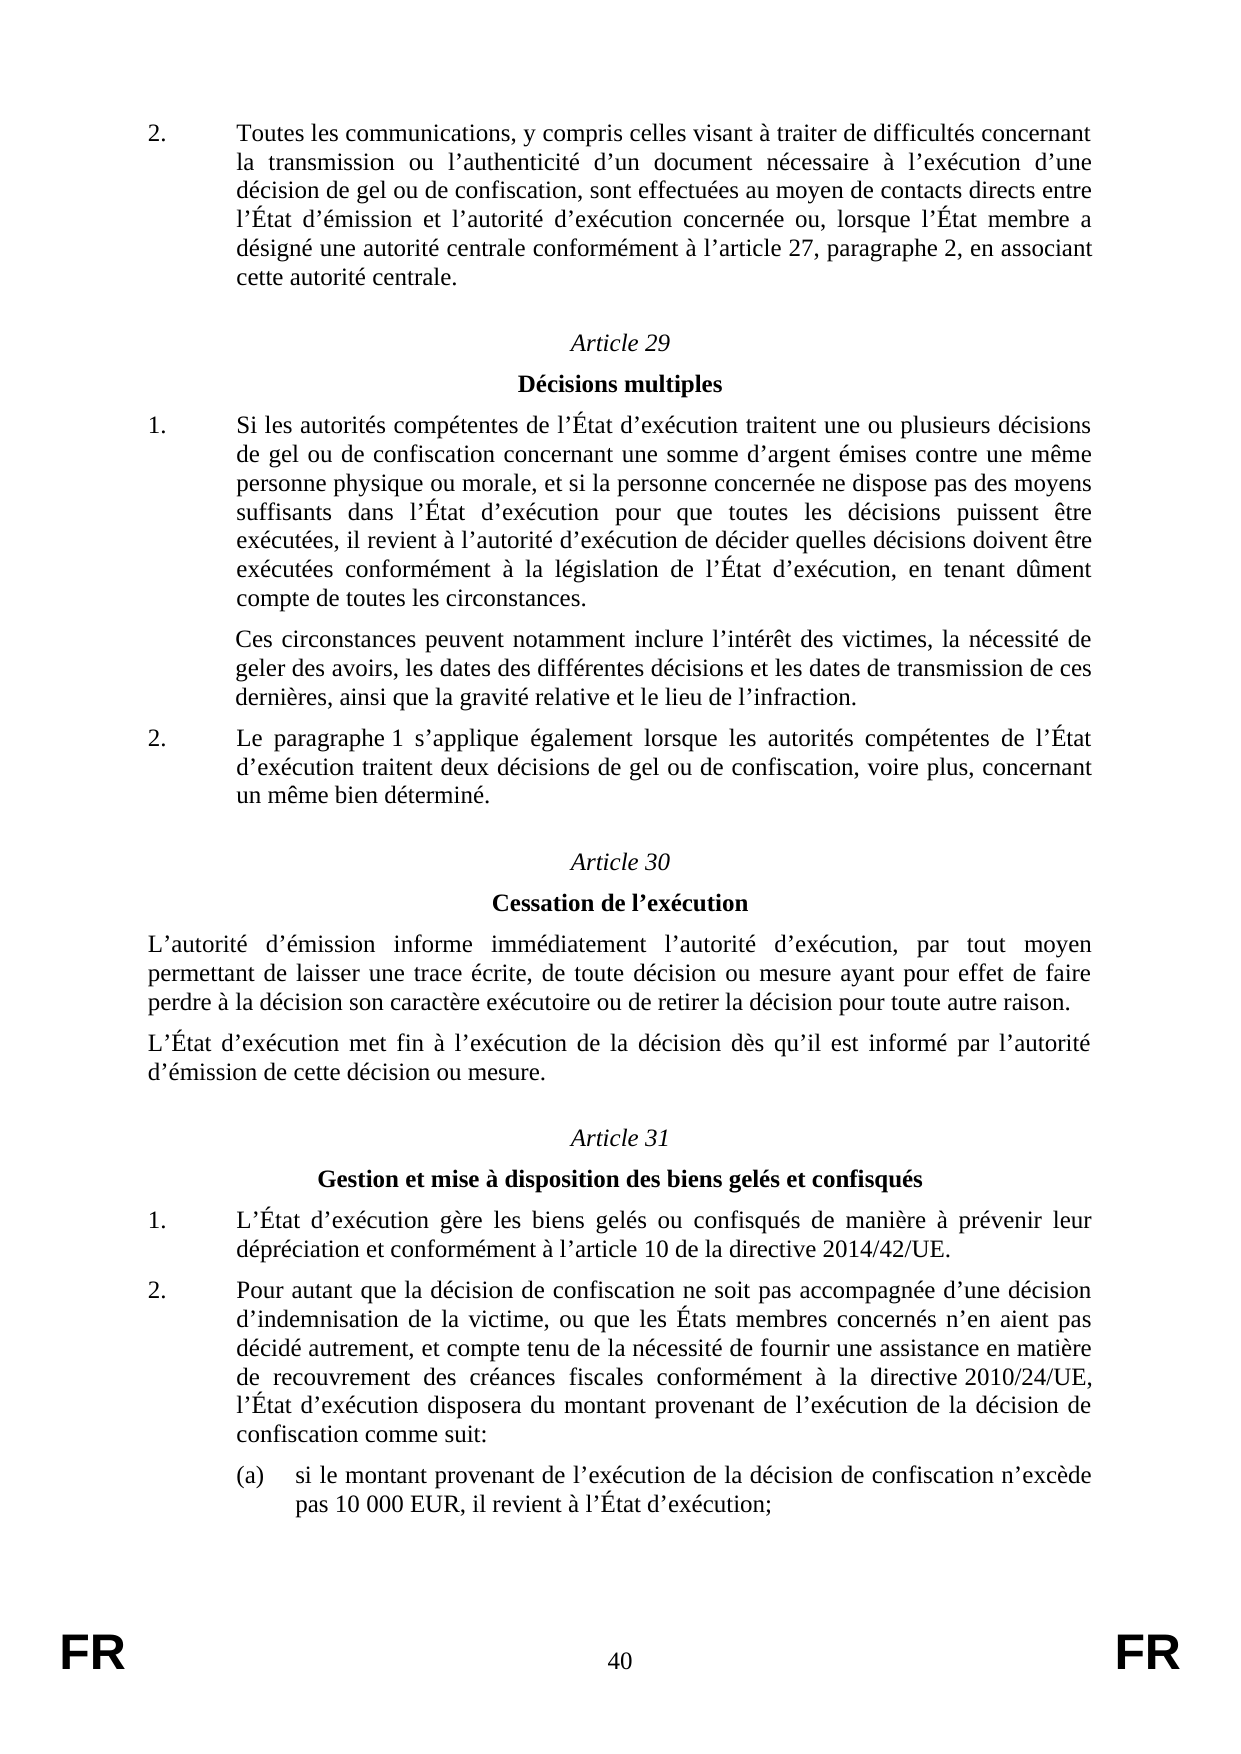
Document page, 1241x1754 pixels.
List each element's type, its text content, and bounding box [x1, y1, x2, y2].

text Article 31 [148, 1123, 1093, 1152]
text 2. Toutes les communications, y compris celles visant à traiter de difficultés concernant la transmission ou l’authenticité d’un document nécessaire à l’exécution d’une décision de gel ou de confiscation, sont effectuées au moyen de contacts directs entre l’État d’émission et l’autorité d’exécution concernée ou, lorsque l’État membre a désigné une autorité centrale conformément à l’article 27, paragraphe 2, en associant cette autorité centrale. [148, 118, 1093, 291]
text Article 30 [148, 847, 1093, 876]
text 1. L’État d’exécution gère les biens gelés ou confisqués de manière à prévenir leur dépréciation et conformément à l’article 10 de la directive 2014/42/UE. [148, 1206, 1093, 1263]
text L’État d’exécution met fin à l’exécution de la décision dès qu’il est informé par l’autorité d’émission de cette décision ou mesure. [148, 1028, 1093, 1086]
text Article 29 [148, 328, 1093, 357]
text Cessation de l’exécution [148, 888, 1093, 917]
text Ces circonstances peuvent notamment inclure l’intérêt des victimes, la nécessité de geler des avoirs, les dates des différentes décisions et les dates de transmission de ces dernières, ainsi que la gravité relative et le lieu de l’infraction. [235, 624, 1093, 711]
text 1. Si les autorités compétentes de l’État d’exécution traitent une ou plusieurs décisions de gel ou de confiscation concernant une somme d’argent émises contre une même personne physique ou morale, et si la personne concernée ne dispose pas des moyens suffisants dans l’État d’exécution pour que toutes les décisions puissent être exécutées, il revient à l’autorité d’exécution de décider quelles décisions doivent être exécutées conformément à la législation de l’État d’exécution, en tenant dûment compte de toutes les circonstances. [148, 411, 1093, 612]
text Décisions multiples [148, 369, 1093, 398]
text L’autorité d’émission informe immédiatement l’autorité d’exécution, par tout moyen permettant de laisser une trace écrite, de toute décision ou mesure ayant pour effet de faire perdre à la décision son caractère exécutoire ou de retirer la décision pour toute autre raison. [148, 929, 1093, 1016]
text 2. Le paragraphe 1 s’applique également lorsque les autorités compétentes de l’État d’exécution traitent deux décisions de gel ou de confiscation, voire plus, concernant un même bien déterminé. [148, 723, 1093, 809]
text 2. Pour autant que la décision de confiscation ne soit pas accompagnée d’une décision d’indemnisation de la victime, ou que les États membres concernés n’en aient pas décidé autrement, et compte tenu de la nécessité de fournir une assistance en matière de recouvrement des créances fiscales conformément à la directive 2010/24/UE, l’État d’exécution disposera du montant provenant de l’exécution de la décision de confiscation comme suit: [148, 1276, 1093, 1448]
list si le montant provenant de l’exécution de la décision de confiscation n’excède pas 10 000 EUR, il revient à l’État d’exécution; [236, 1461, 1093, 1518]
text Gestion et mise à disposition des biens gelés et confisqués [148, 1164, 1093, 1193]
